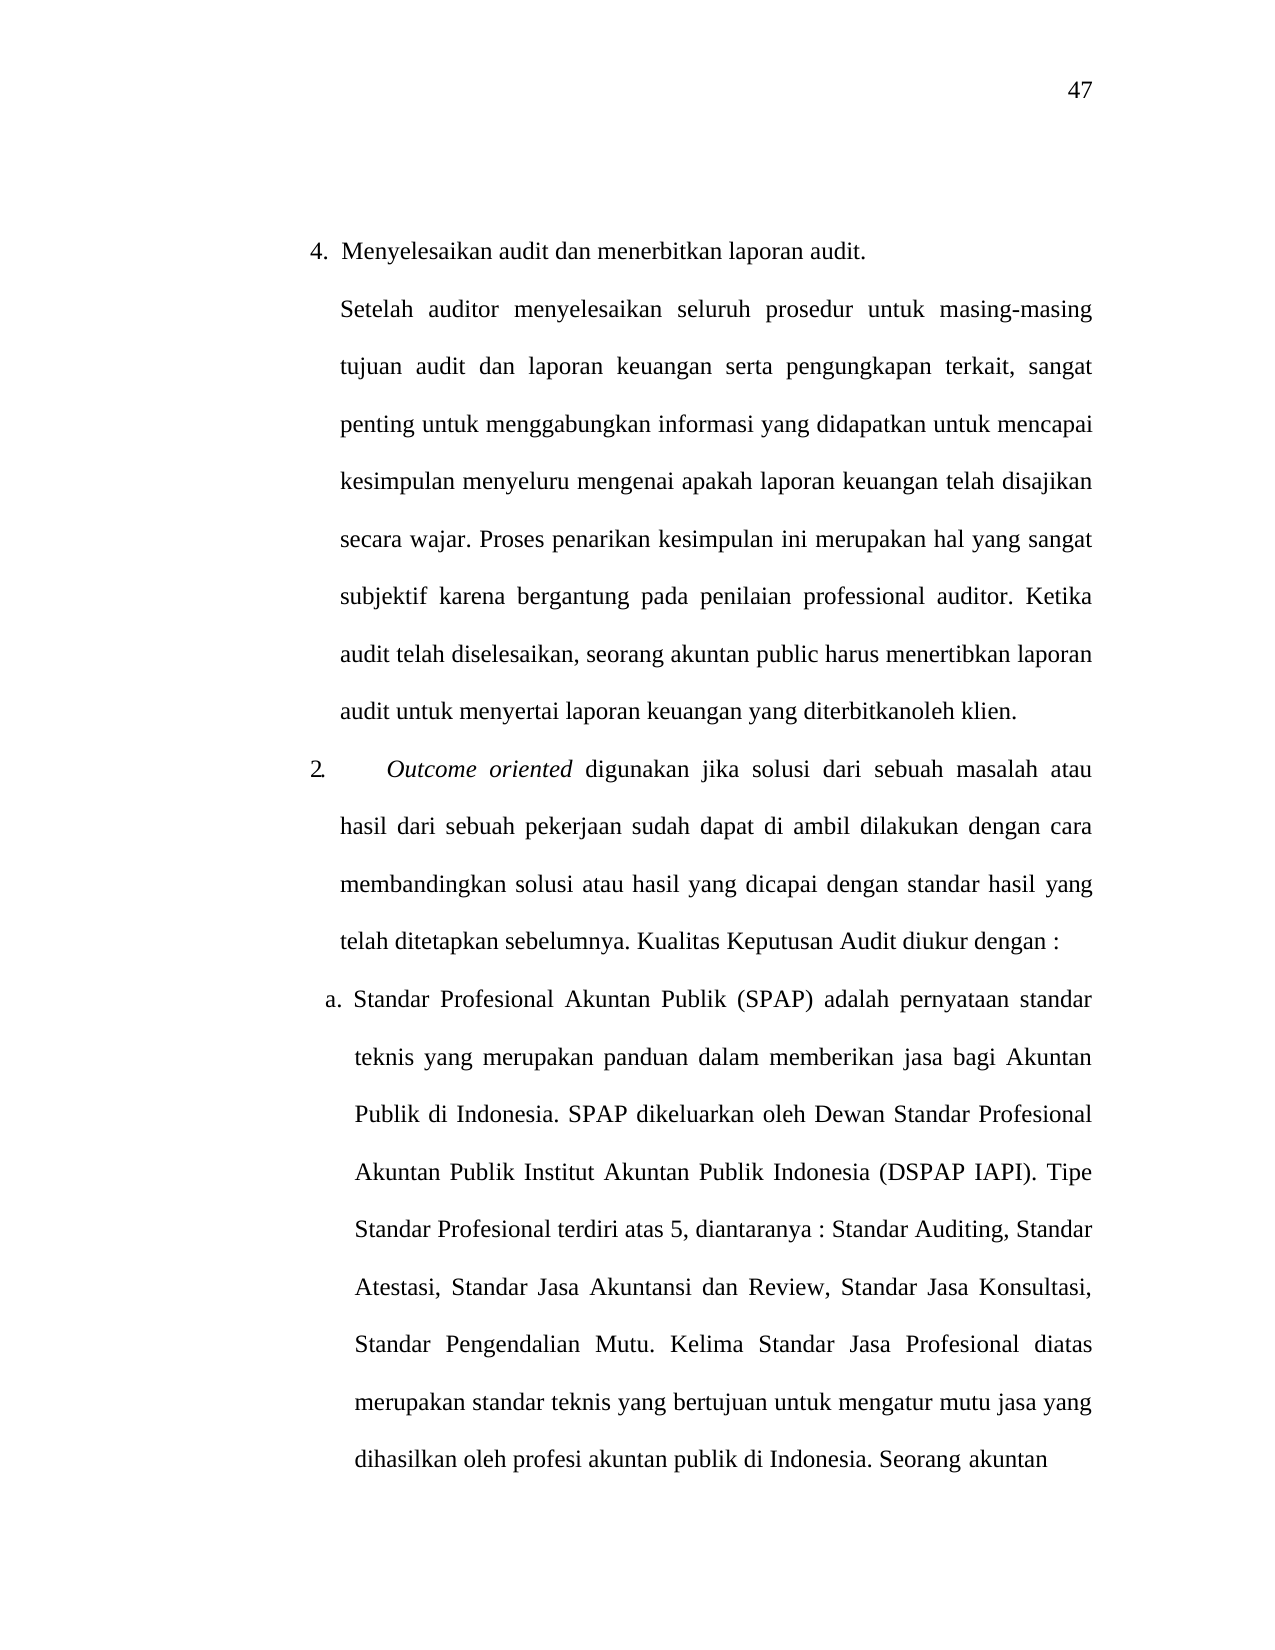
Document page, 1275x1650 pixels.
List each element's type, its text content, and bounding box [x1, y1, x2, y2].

text Setelah auditor menyelesaikan seluruh prosedur untuk masing-masing tujuan audit dan laporan keuangan serta pengungkapan terkait, sangat penting untuk menggabungkan informasi yang didapatkan untuk mencapai kesimpulan menyeluru mengenai apakah laporan keuangan telah disajikan secara wajar. Proses penarikan kesimpulan ini merupakan hal yang sangat subjektif karena bergantung pada penilaian professional auditor. Ketika audit telah diselesaikan, seorang akuntan public harus menertibkan laporan audit untuk menyertai laporan keuangan yang diterbitkanoleh klien. [340, 294, 1093, 725]
list Standar Profesional Akuntan Publik (SPAP) adalah pernyataan standar teknis yang merupakan panduan dalam memberikan jasa bagi Akuntan Publik di Indonesia. SPAP dikeluarkan oleh Dewan Standar Profesional Akuntan Publik Institut Akuntan Publik Indonesia (DSPAP IAPI). Tipe Standar Profesional terdiri atas 5, diantaranya : Standar Auditing, Standar Atestasi, Standar Jasa Akuntansi dan Review, Standar Jasa Konsultasi, Standar Pengendalian Mutu. Kelima Standar Jasa Profesional diatas merupakan standar teknis yang bertujuan untuk mengatur mutu jasa yang dihasilkan oleh profesi akuntan publik di Indonesia. Seorang akuntan [325, 984, 1093, 1473]
list Menyelesaikan audit dan menerbitkan laporan audit. [310, 236, 1214, 265]
list Outcome oriented digunakan jika solusi dari sebuah masalah atau hasil dari sebuah pekerjaan sudah dapat di ambil dilakukan dengan cara membandingkan solusi atau hasil yang dicapai dengan standar hasil yang telah ditetapkan sebelumnya. Kualitas Keputusan Audit diukur dengan : [310, 754, 1093, 955]
